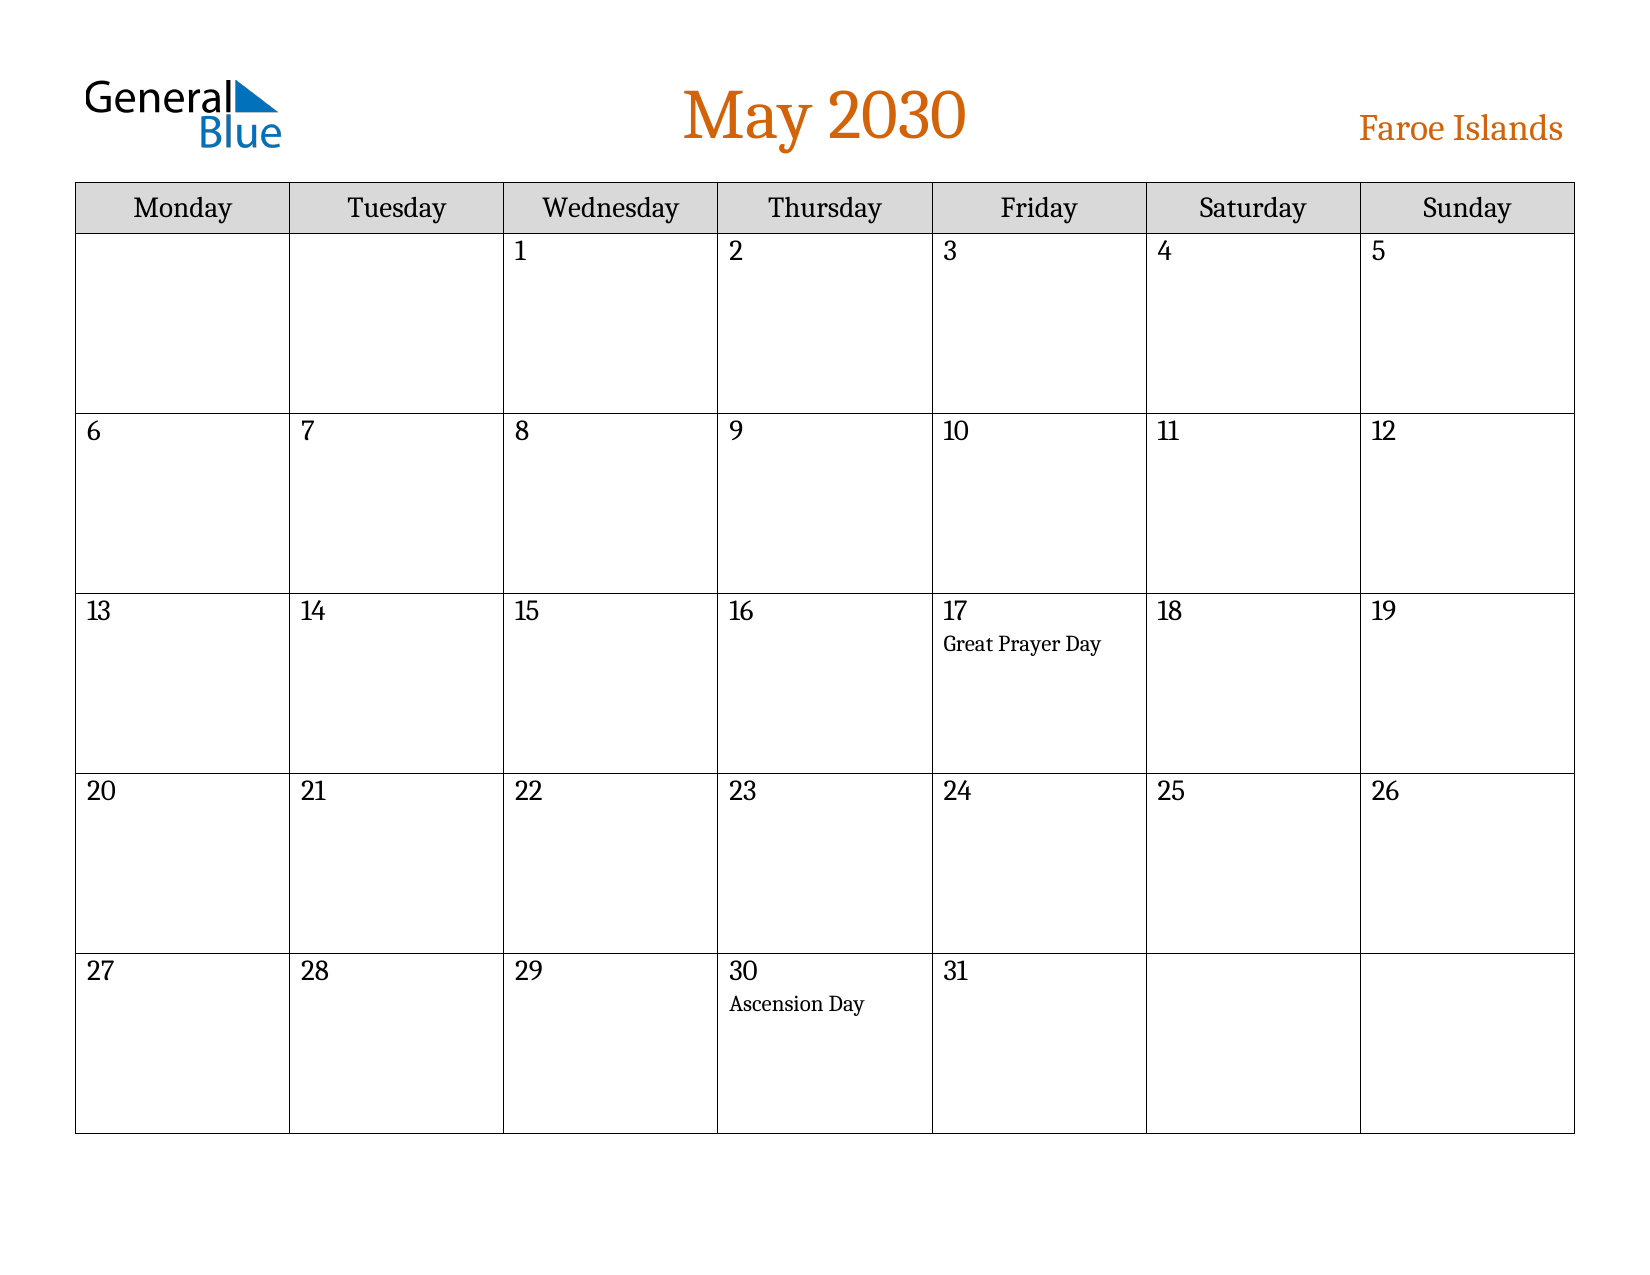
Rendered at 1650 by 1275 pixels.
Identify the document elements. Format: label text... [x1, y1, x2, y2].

table_cell 2 [718, 234, 932, 270]
table_cell 7 [290, 414, 503, 450]
picture [86, 80, 281, 148]
table_cell [1147, 954, 1360, 990]
table_cell [1361, 630, 1574, 773]
table_cell [718, 810, 932, 953]
table_cell [290, 450, 503, 593]
table_cell [76, 630, 289, 773]
table_cell [290, 810, 503, 953]
table_cell 23 [718, 774, 932, 810]
table_cell 13 [76, 594, 289, 630]
table_header Faroe Islands [1146, 75, 1574, 182]
table_cell [1147, 990, 1360, 1133]
table_cell 11 [1147, 414, 1360, 450]
table_cell 6 [76, 414, 289, 450]
table_cell [1147, 630, 1360, 773]
table_cell [504, 450, 717, 593]
table_cell 22 [504, 774, 717, 810]
table_cell 28 [290, 954, 503, 990]
table_cell 10 [933, 414, 1146, 450]
table_cell Sunday [1361, 183, 1574, 233]
table_cell [1361, 810, 1574, 953]
table_cell 24 [933, 774, 1146, 810]
table_cell [933, 990, 1146, 1133]
table_cell Monday [76, 183, 289, 233]
table_cell 3 [933, 234, 1146, 270]
table_cell [290, 234, 503, 270]
table_cell [290, 270, 503, 413]
table_cell 30 [718, 954, 932, 990]
table_cell 14 [290, 594, 503, 630]
table_cell 25 [1147, 774, 1360, 810]
table_cell 9 [718, 414, 932, 450]
table_cell 31 [933, 954, 1146, 990]
table_cell 4 [1147, 234, 1360, 270]
table_cell 1 [504, 234, 717, 270]
table_header [76, 75, 503, 182]
table_cell [504, 990, 717, 1133]
table_cell 19 [1361, 594, 1574, 630]
table_cell [718, 270, 932, 413]
table_cell 5 [1361, 234, 1574, 270]
table_cell 8 [504, 414, 717, 450]
table_cell [76, 450, 289, 593]
table_cell [933, 270, 1146, 413]
table_cell 29 [504, 954, 717, 990]
table_cell Ascension Day [718, 990, 932, 1133]
table_cell 20 [76, 774, 289, 810]
table_cell 12 [1361, 414, 1574, 450]
table_cell [718, 630, 932, 773]
table_cell [1147, 270, 1360, 413]
table_cell 21 [290, 774, 503, 810]
table_header May 2030 [504, 75, 1146, 182]
table_cell [290, 630, 503, 773]
table_cell Wednesday [504, 183, 717, 233]
table_cell [504, 810, 717, 953]
table_cell Friday [933, 183, 1146, 233]
table_cell [933, 810, 1146, 953]
table_cell [1147, 450, 1360, 593]
table_cell [504, 630, 717, 773]
table_cell 15 [504, 594, 717, 630]
table_cell [76, 990, 289, 1133]
table_cell [76, 810, 289, 953]
table_cell 16 [718, 594, 932, 630]
table_cell [933, 450, 1146, 593]
table_cell [290, 990, 503, 1133]
table_cell 26 [1361, 774, 1574, 810]
table_cell Saturday [1147, 183, 1360, 233]
table_cell [76, 270, 289, 413]
table_cell 27 [76, 954, 289, 990]
table_cell [1361, 450, 1574, 593]
table_cell 18 [1147, 594, 1360, 630]
table_cell Great Prayer Day [933, 630, 1146, 773]
table_cell [76, 234, 289, 270]
table_cell [1361, 990, 1574, 1133]
table_cell Tuesday [290, 183, 503, 233]
table_cell [504, 270, 717, 413]
table_cell [1361, 270, 1574, 413]
table_cell Thursday [718, 183, 932, 233]
table_cell [718, 450, 932, 593]
table_cell [1147, 810, 1360, 953]
table_cell [1361, 954, 1574, 990]
table_cell 17 [933, 594, 1146, 630]
